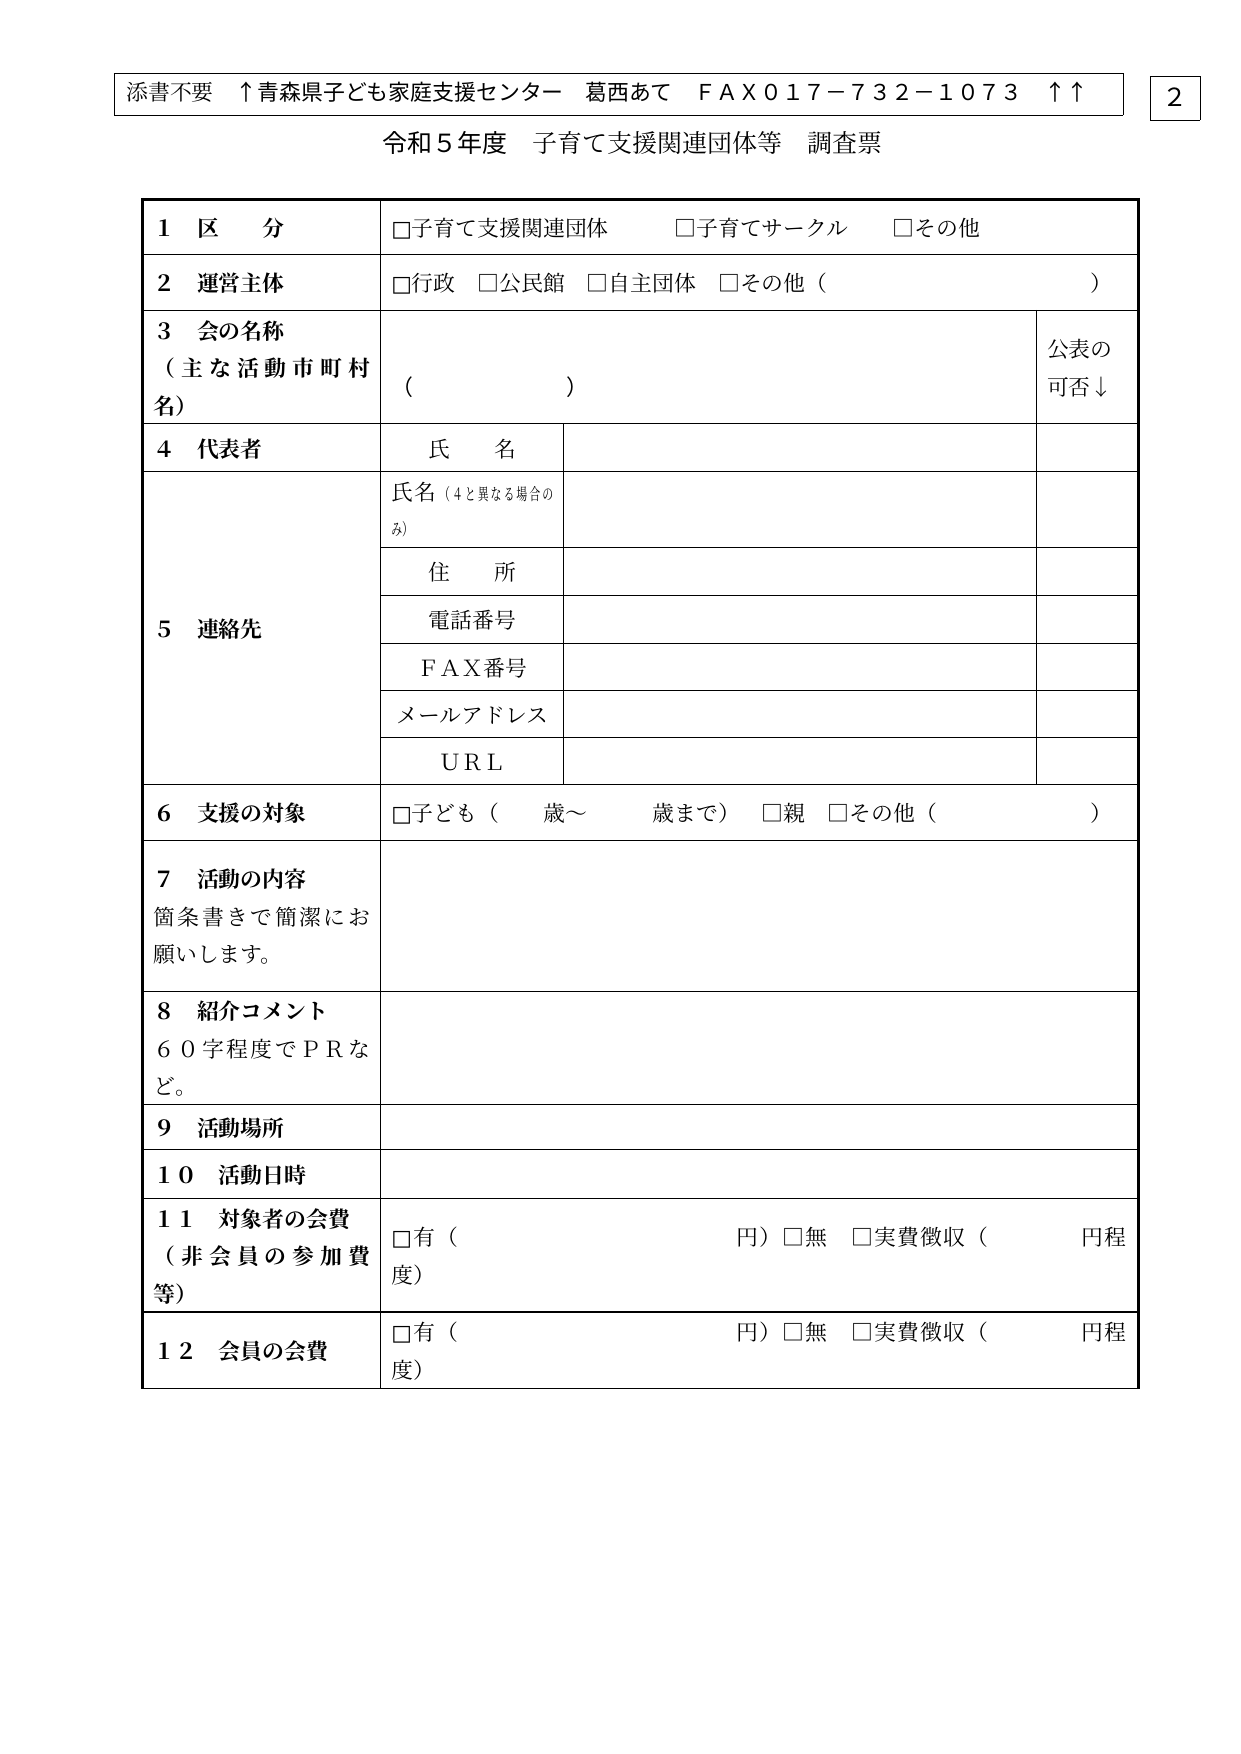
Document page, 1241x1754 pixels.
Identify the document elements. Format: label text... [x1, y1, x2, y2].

table_cell １２ 会員の会費 [144, 1313, 380, 1387]
table_cell ３ 会の名称 （主な活動市町村名） [144, 311, 380, 423]
table_cell [381, 1150, 1137, 1198]
table_cell [564, 472, 1036, 547]
table_cell [381, 841, 1137, 991]
table_cell 電話番号 [381, 596, 563, 642]
table_header １ 区 分 [144, 201, 380, 253]
table_cell （ ） [381, 311, 1036, 423]
table_cell [564, 691, 1036, 737]
table_cell [381, 992, 1137, 1104]
table_cell [1037, 738, 1137, 784]
table_cell ８ 紹介コメント ６０字程度でＰＲなど。 [144, 992, 380, 1104]
table_cell １０ 活動日時 [144, 1150, 380, 1198]
table_cell １１ 対象者の会費 （非会員の参加費等） [144, 1199, 380, 1311]
table_cell [564, 738, 1036, 784]
table_cell [1037, 548, 1137, 595]
table_cell [564, 548, 1036, 595]
table_cell □子ども（ 歳～ 歳まで） □親 □その他（ ） [381, 785, 1137, 839]
table_cell ＦＡＸ番号 [381, 644, 563, 690]
table_cell □行政 □公民館 □自主団体 □その他（ ） [381, 255, 1137, 310]
table_header □子育て支援関連団体 □子育てサークル □その他 [381, 201, 1137, 253]
table_cell ４ 代表者 [144, 424, 380, 471]
table_cell [564, 424, 1036, 471]
table_cell 氏名（４と異なる場合のみ） [381, 472, 563, 547]
table_cell [1037, 424, 1137, 471]
table_cell メールアドレス [381, 691, 563, 737]
table_cell 公表の可否↓ [1037, 311, 1137, 423]
table_cell [1037, 644, 1137, 690]
table_cell [1037, 596, 1137, 642]
table_cell [564, 644, 1036, 690]
table_cell 氏 名 [381, 424, 563, 471]
table_cell ２ 運営主体 [144, 255, 380, 310]
table_cell [1037, 472, 1137, 547]
table_cell ６ 支援の対象 [144, 785, 380, 839]
table_cell □有（ 円）□無 □実費徴収（ 円程度） [381, 1199, 1137, 1311]
table_cell 住 所 [381, 548, 563, 595]
table_cell ＵＲＬ [381, 738, 563, 784]
table_cell [381, 1105, 1137, 1149]
text 令和５年度 子育て支援関連団体等 調査票 [136, 123, 1128, 160]
table_cell □有（ 円）□無 □実費徴収（ 円程度） [381, 1313, 1137, 1387]
table_cell ９ 活動場所 [144, 1105, 380, 1149]
table_cell [564, 596, 1036, 642]
table_cell [1037, 691, 1137, 737]
table_cell ７ 活動の内容 箇条書きで簡潔にお願いします。 [144, 841, 380, 991]
table_cell ５ 連絡先 [144, 472, 380, 784]
